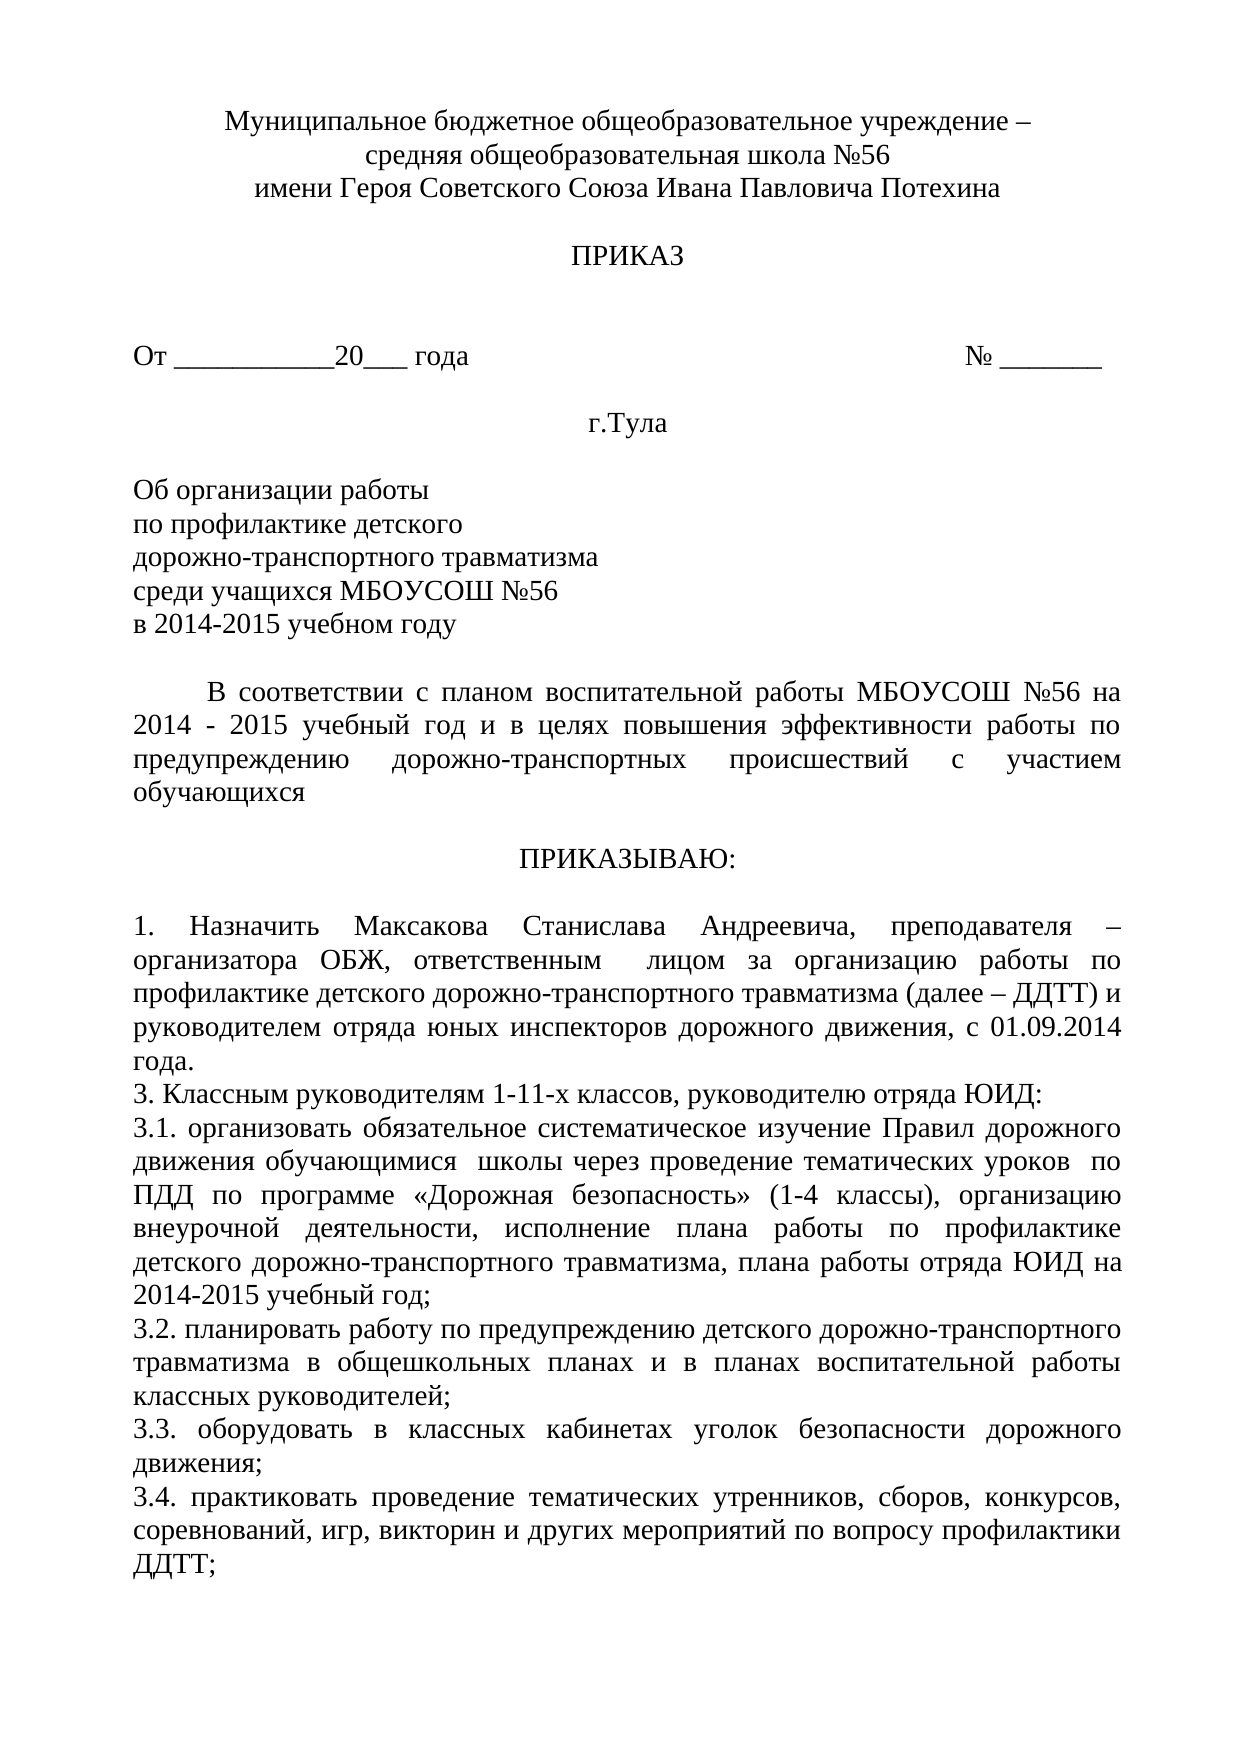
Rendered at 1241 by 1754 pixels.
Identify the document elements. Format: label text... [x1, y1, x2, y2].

text г.Тула [133, 405, 1122, 439]
text средняя общеобразовательная школа №56 [133, 137, 1122, 171]
text ПРИКАЗ [133, 238, 1122, 271]
text 3.1. организовать обязательное систематическое изучение Правил дорожного движения обучающимися школы через проведение тематических уроков по ПДД по программе «Дорожная безопасность» (1-4 классы), организацию внеурочной деятельности, исполнение плана работы по профилактике детского дорожно-транспортного травматизма, плана работы отряда ЮИД на 2014-2015 учебный год; [133, 1110, 1122, 1311]
text В соответствии с планом воспитательной работы МБОУСОШ №56 на 2014 - 2015 учебный год и в целях повышения эффективности работы по предупреждению дорожно-транспортных происшествий с участием обучающихся [133, 674, 1122, 808]
text 3.4. практиковать проведение тематических утренников, сборов, конкурсов, соревнований, игр, викторин и других мероприятий по вопросу профилактики ДДТТ; [133, 1479, 1122, 1579]
text имени Героя Советского Союза Ивана Павловича Потехина [133, 171, 1122, 204]
text 1. Назначить Максакова Станислава Андреевича, преподавателя – организатора ОБЖ, ответственным лицом за организацию работы по профилактике детского дорожно-транспортного травматизма (далее – ДДТТ) и руководителем отряда юных инспекторов дорожного движения, с 01.09.2014 года. [133, 908, 1122, 1076]
text среди учащихся МБОУСОШ №56 [133, 573, 1122, 607]
text Муниципальное бюджетное общеобразовательное учреждение – [133, 103, 1122, 137]
text 3.3. оборудовать в классных кабинетах уголок безопасности дорожного движения; [133, 1412, 1122, 1479]
text в 2014-2015 учебном году [133, 607, 1122, 640]
text 3. Классным руководителям 1-11-х классов, руководителю отряда ЮИД: [133, 1076, 1122, 1110]
text дорожно-транспортного травматизма [133, 539, 1122, 573]
text От ___________20___ года № _______ [133, 338, 1122, 372]
text ПРИКАЗЫВАЮ: [133, 841, 1122, 875]
text Об организации работы [133, 472, 1122, 506]
text 3.2. планировать работу по предупреждению детского дорожно-транспортного травматизма в общешкольных планах и в планах воспитательной работы классных руководителей; [133, 1311, 1122, 1412]
text по профилактике детского [133, 506, 1122, 539]
